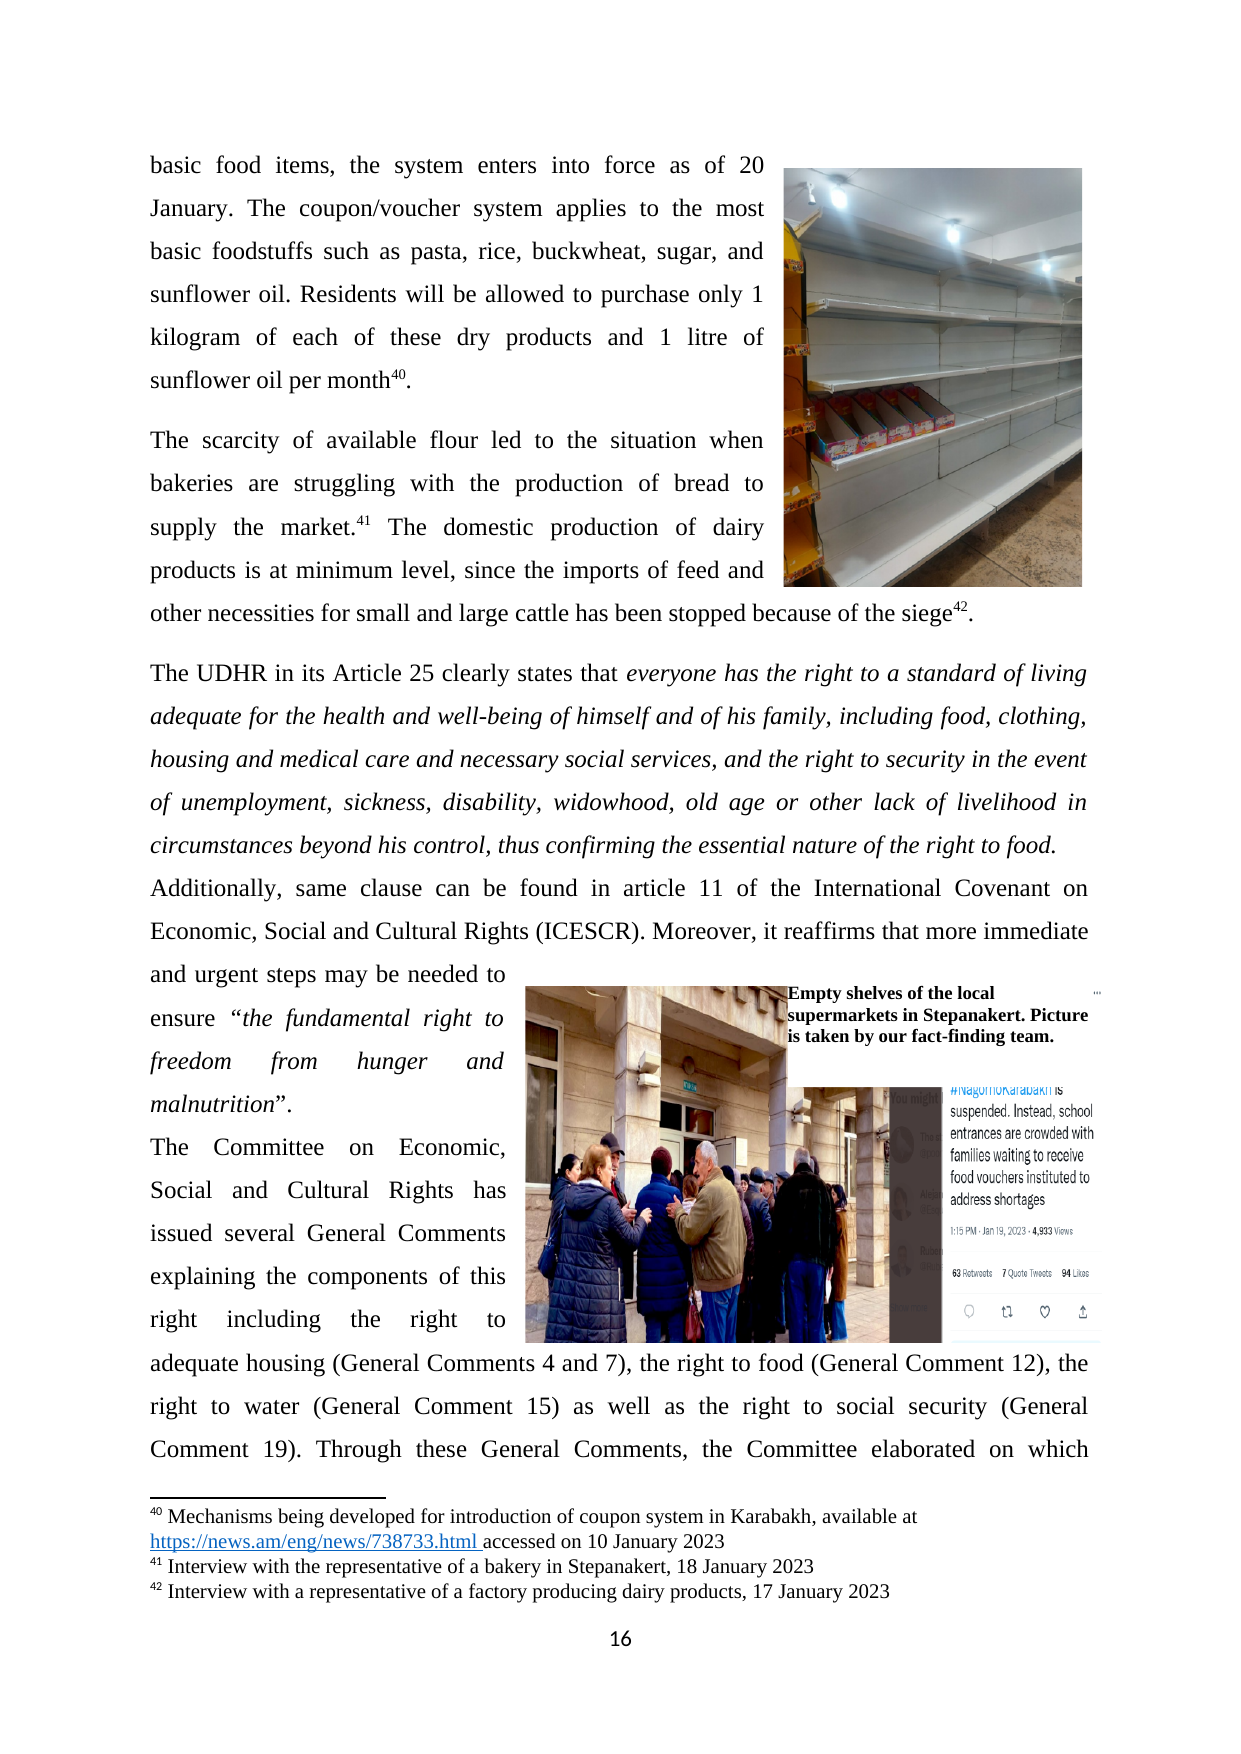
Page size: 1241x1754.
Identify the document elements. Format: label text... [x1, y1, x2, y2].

picture [524, 986, 1105, 1342]
text Additionally, same clause can be found in article 11 of the International Covenant on Economic, Social and Cultural Rights (ICESCR). Moreover, it reaffirms that more immediate and urgent steps may be needed to ensure “the fundamental right to freedom from hunger and malnutrition”. [150, 873, 1090, 1118]
picture [782, 168, 1082, 584]
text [150, 150, 1090, 394]
text The UDHR in its Article 25 clearly states that everyone has the right to a standard of living adequate for the health and well-being of himself and of his family, including food, clothing, housing and medical care and necessary social services, and the right to security in the event of unemployment, sickness, disability, widowhood, old age or other lack of livelihood in circumstances beyond his control, thus confirming the essential nature of the right to food. [150, 658, 1090, 859]
text The scarcity of available flour led to the situation when bakeries are struggling with the production of bread to supply the market. The domestic production of dairy products is at minimum level, since the imports of feed and other necessities for small and large cattle has been stopped because of the siege. [150, 425, 1090, 627]
